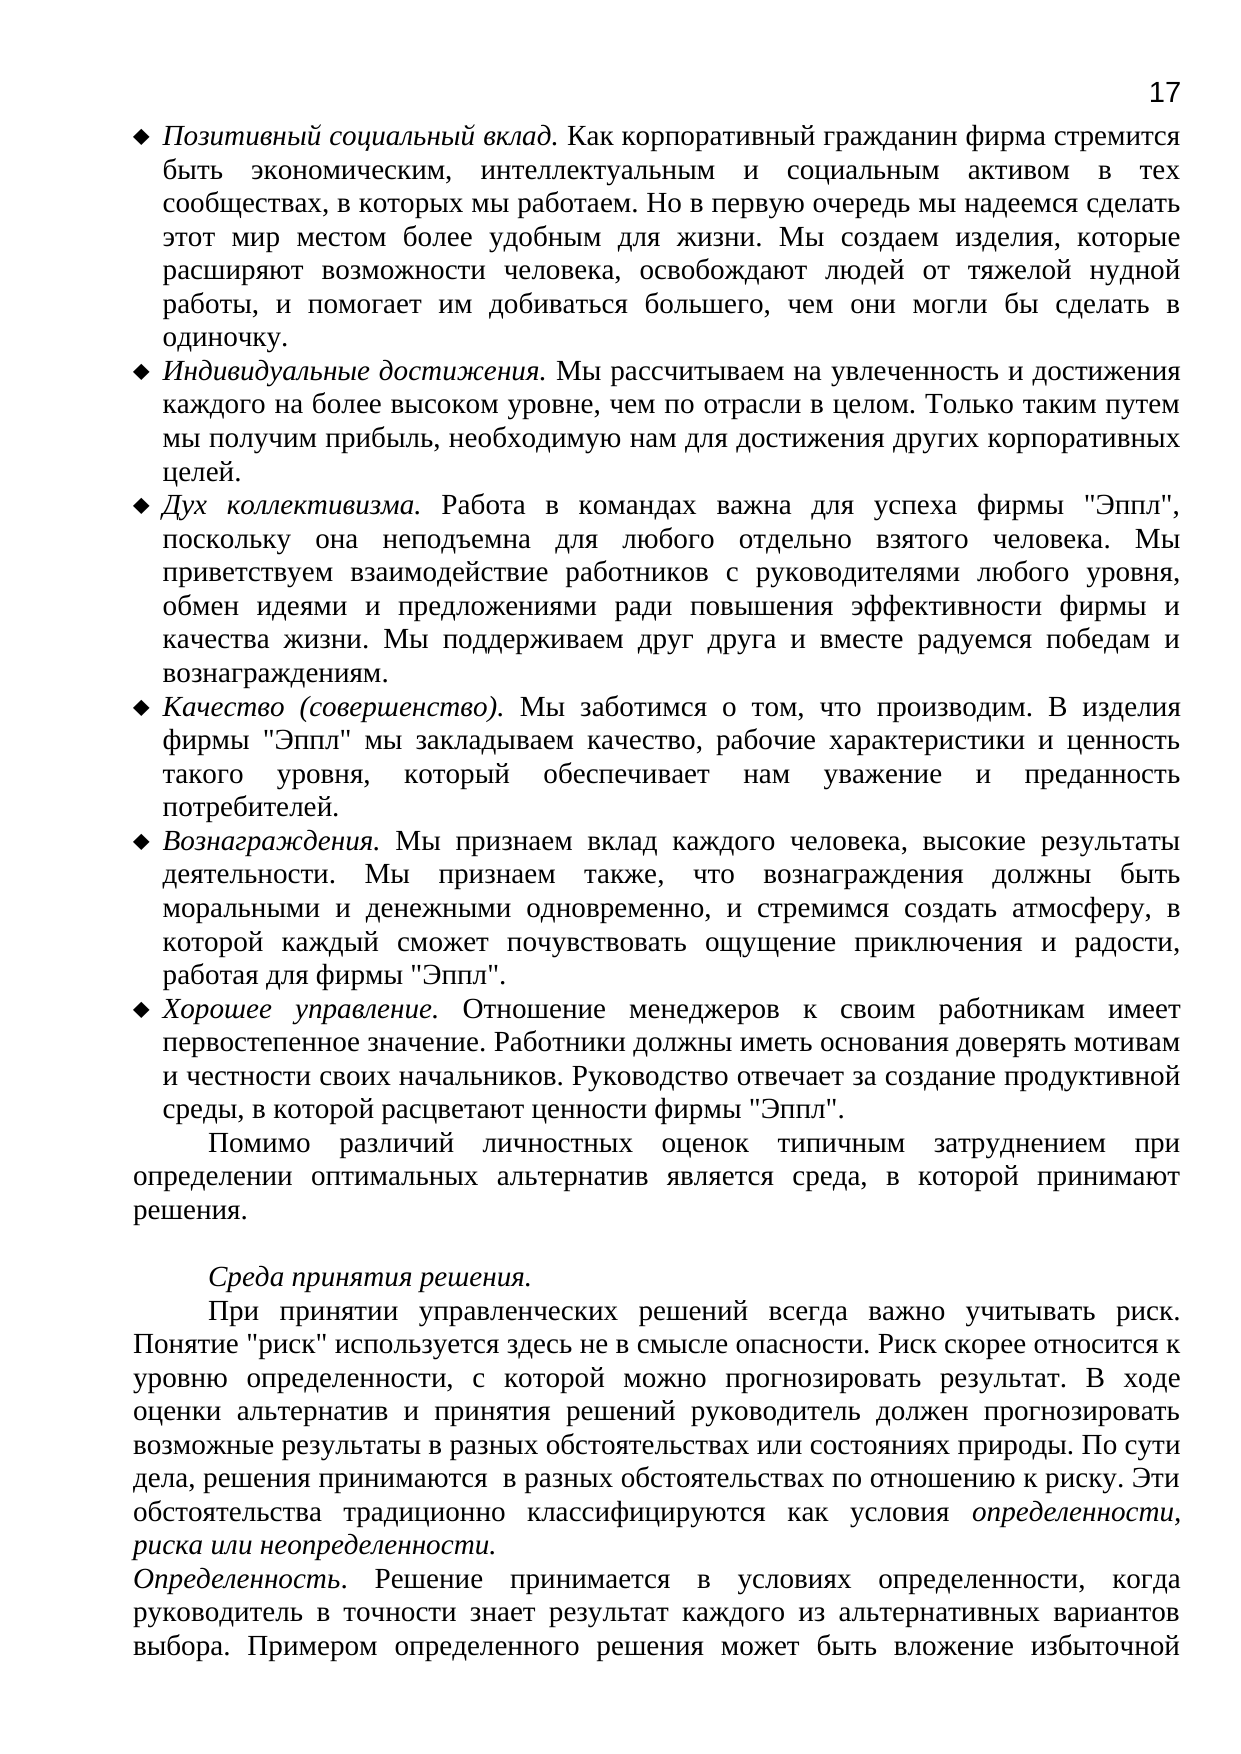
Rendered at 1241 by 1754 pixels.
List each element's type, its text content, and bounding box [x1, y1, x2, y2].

text Среда принятия решения. [133, 1259, 1181, 1293]
list Вознаграждения. Мы признаем вклад каждого человека, высокие результаты деятельности. Мы признаем также, что вознаграждения должны быть моральными и денежными одновременно, и стремимся создать атмосферу, в которой каждый сможет почувствовать ощущение приключения и радости, работая для фирмы "Эппл". [133, 823, 1181, 991]
text При принятии управленческих решений всегда важно учитывать риск. Понятие "риск" используется здесь не в смысле опасности. Риск скорее относится к уровню определенности, с которой можно прогнозировать результат. В ходе оценки альтернатив и принятия решений руководитель должен прогнозировать возможные результаты в разных обстоятельствах или состояниях природы. По сути дела, решения принимаются в разных обстоятельствах по отношению к риску. Эти обстоятельства традиционно классифицируются как условия определенности, риска или неопределенности. [133, 1293, 1181, 1561]
list Хорошее управление. Отношение менеджеров к своим работникам имеет первостепенное значение. Работники должны иметь основания доверять мотивам и честности своих начальников. Руководство отвечает за создание продуктивной среды, в которой расцветают ценности фирмы "Эппл". [133, 991, 1181, 1125]
list Дух коллективизма. Работа в командах важна для успеха фирмы "Эппл", поскольку она неподъемна для любого отдельно взятого человека. Мы приветствуем взаимодействие работников с руководителями любого уровня, обмен идеями и предложениями ради повышения эффективности фирмы и качества жизни. Мы поддерживаем друг друга и вместе радуемся победам и вознаграждениям. [133, 487, 1181, 689]
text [133, 1561, 1181, 1662]
list Качество (совершенство). Мы заботимся о том, что производим. В изделия фирмы "Эппл" мы закладываем качество, рабочие характеристики и ценность такого уровня, который обеспечивает нам уважение и преданность потребителей. [133, 689, 1181, 823]
text Помимо различий личностных оценок типичным затруднением при определении оптимальных альтернатив является среда, в которой принимают решения. [133, 1125, 1181, 1226]
list Позитивный социальный вклад. Как корпоративный гражданин фирма стремится быть экономическим, интеллектуальным и социальным активом в тех сообществах, в которых мы работаем. Но в первую очередь мы надеемся сделать этот мир местом более удобным для жизни. Мы создаем изделия, которые расширяют возможности человека, освобождают людей от тяжелой нудной работы, и помогает им добиваться большего, чем они могли бы сделать в одиночку. [133, 118, 1181, 353]
list Индивидуальные достижения. Мы рассчитываем на увлеченность и достижения каждого на более высоком уровне, чем по отрасли в целом. Только таким путем мы получим прибыль, необходимую нам для достижения других корпоративных целей. [133, 353, 1181, 487]
